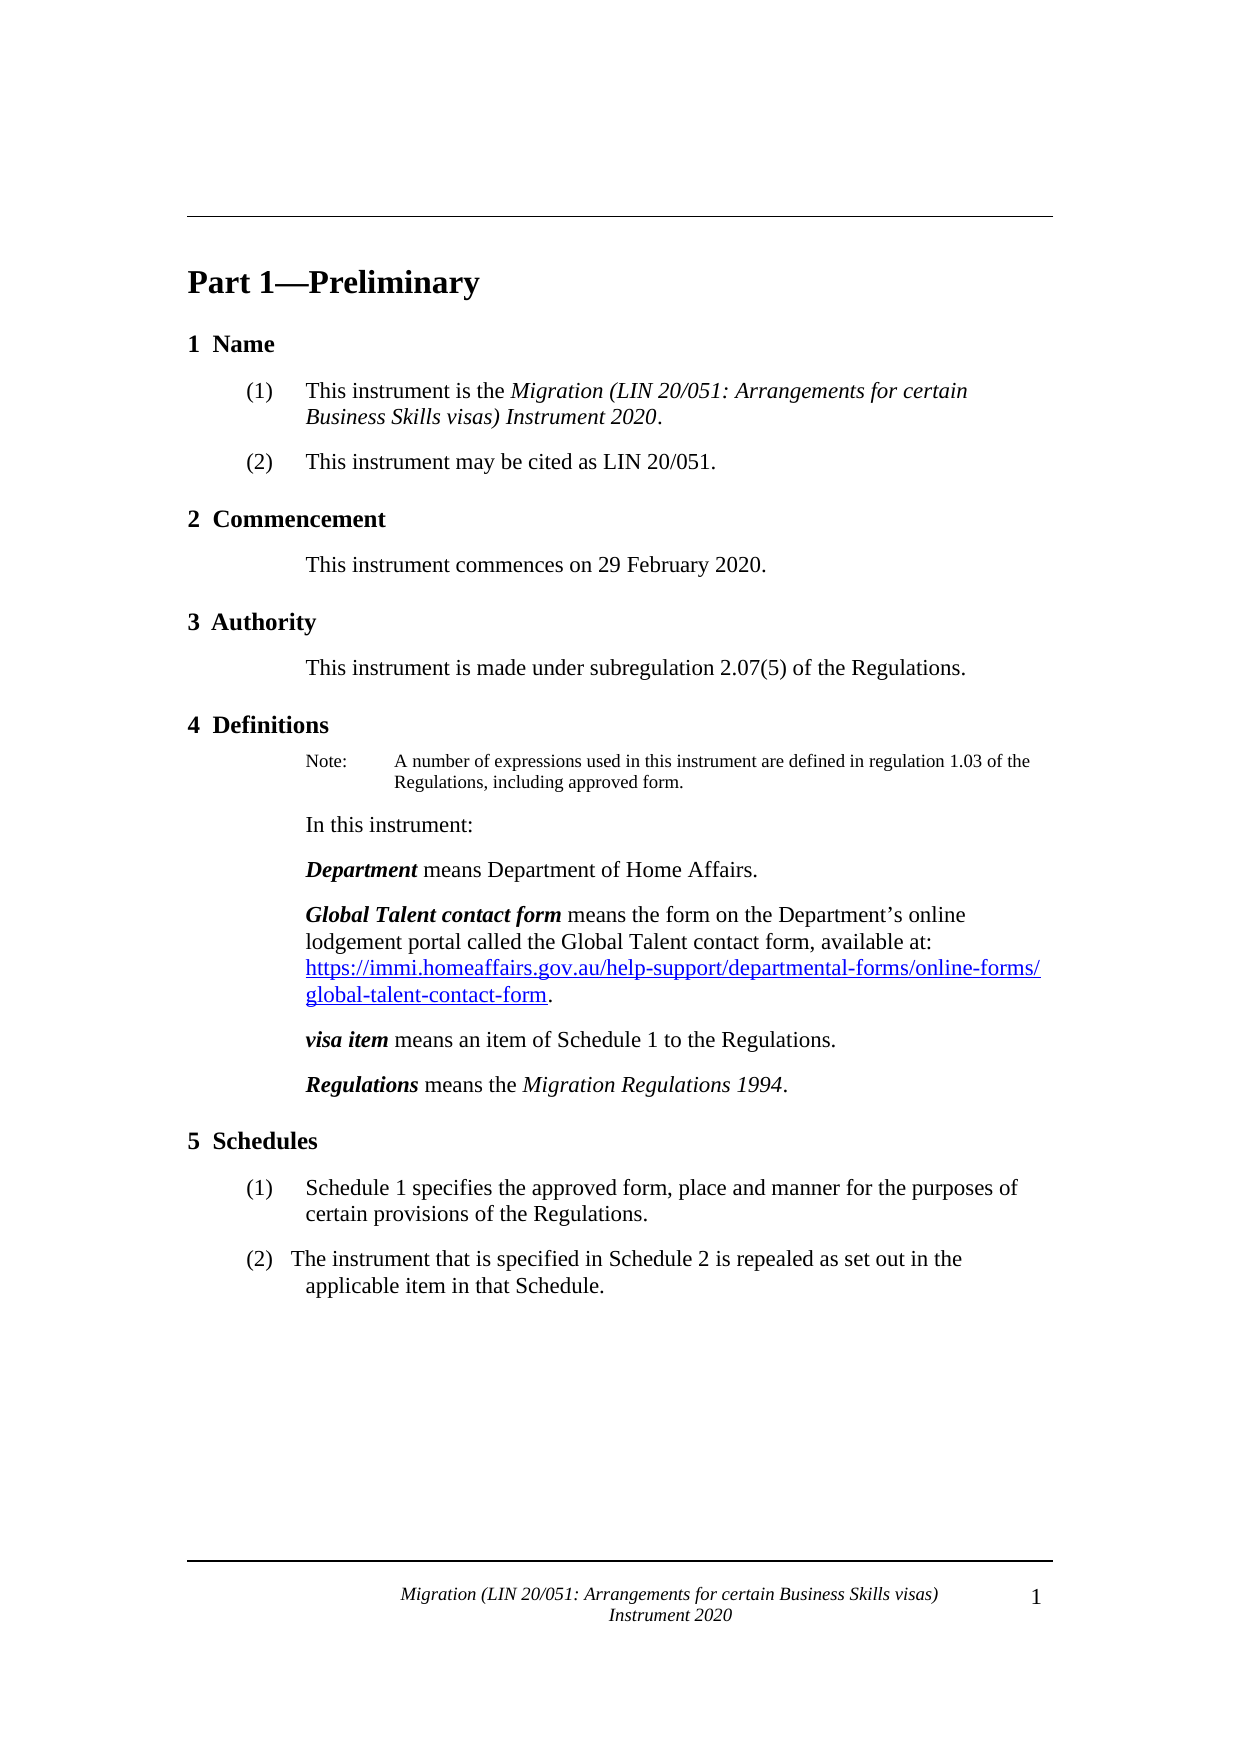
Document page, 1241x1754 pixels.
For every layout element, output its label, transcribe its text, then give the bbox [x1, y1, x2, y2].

text 5 Schedules [187, 1126, 1053, 1155]
text Department means Department of Home Affairs. [305, 856, 1053, 883]
text 2 Commencement [187, 504, 1053, 533]
text visa item means an item of Schedule 1 to the Regulations. [305, 1026, 1053, 1052]
text Regulations means the Migration Regulations 1994. [305, 1071, 1053, 1097]
text (1) Schedule 1 specifies the approved form, place and manner for the purposes of certain provisions of the Regulations. [246, 1174, 1053, 1227]
text 1 Name [187, 329, 1053, 358]
text (2) The instrument that is specified in Schedule 2 is repealed as set out in the applicable item in that Schedule. [246, 1245, 1053, 1298]
text 4 Definitions [187, 710, 1053, 739]
text This instrument commences on 29 February 2020. [305, 551, 1053, 578]
text (2) This instrument may be cited as LIN 20/051. [246, 448, 1053, 475]
text Part 1—Preliminary [187, 262, 1053, 300]
text Global Talent contact form means the form on the Department’s online lodgement portal called the Global Talent contact form, available at: https://immi.homeaffairs.gov.au/help-support/departmental-forms/online-forms/global-talent-contact-form. [305, 902, 1053, 1007]
text This instrument is made under subregulation 2.07(5) of the Regulations. [305, 654, 1053, 681]
text (1) This instrument is the Migration (LIN 20/051: Arrangements for certain Business Skills visas) Instrument 2020. [246, 377, 1053, 429]
text Note: A number of expressions used in this instrument are defined in regulation 1.03 of the Regulations, including approved form. [305, 751, 1053, 793]
text In this instrument: [305, 811, 1053, 838]
text 3 Authority [187, 607, 1053, 636]
